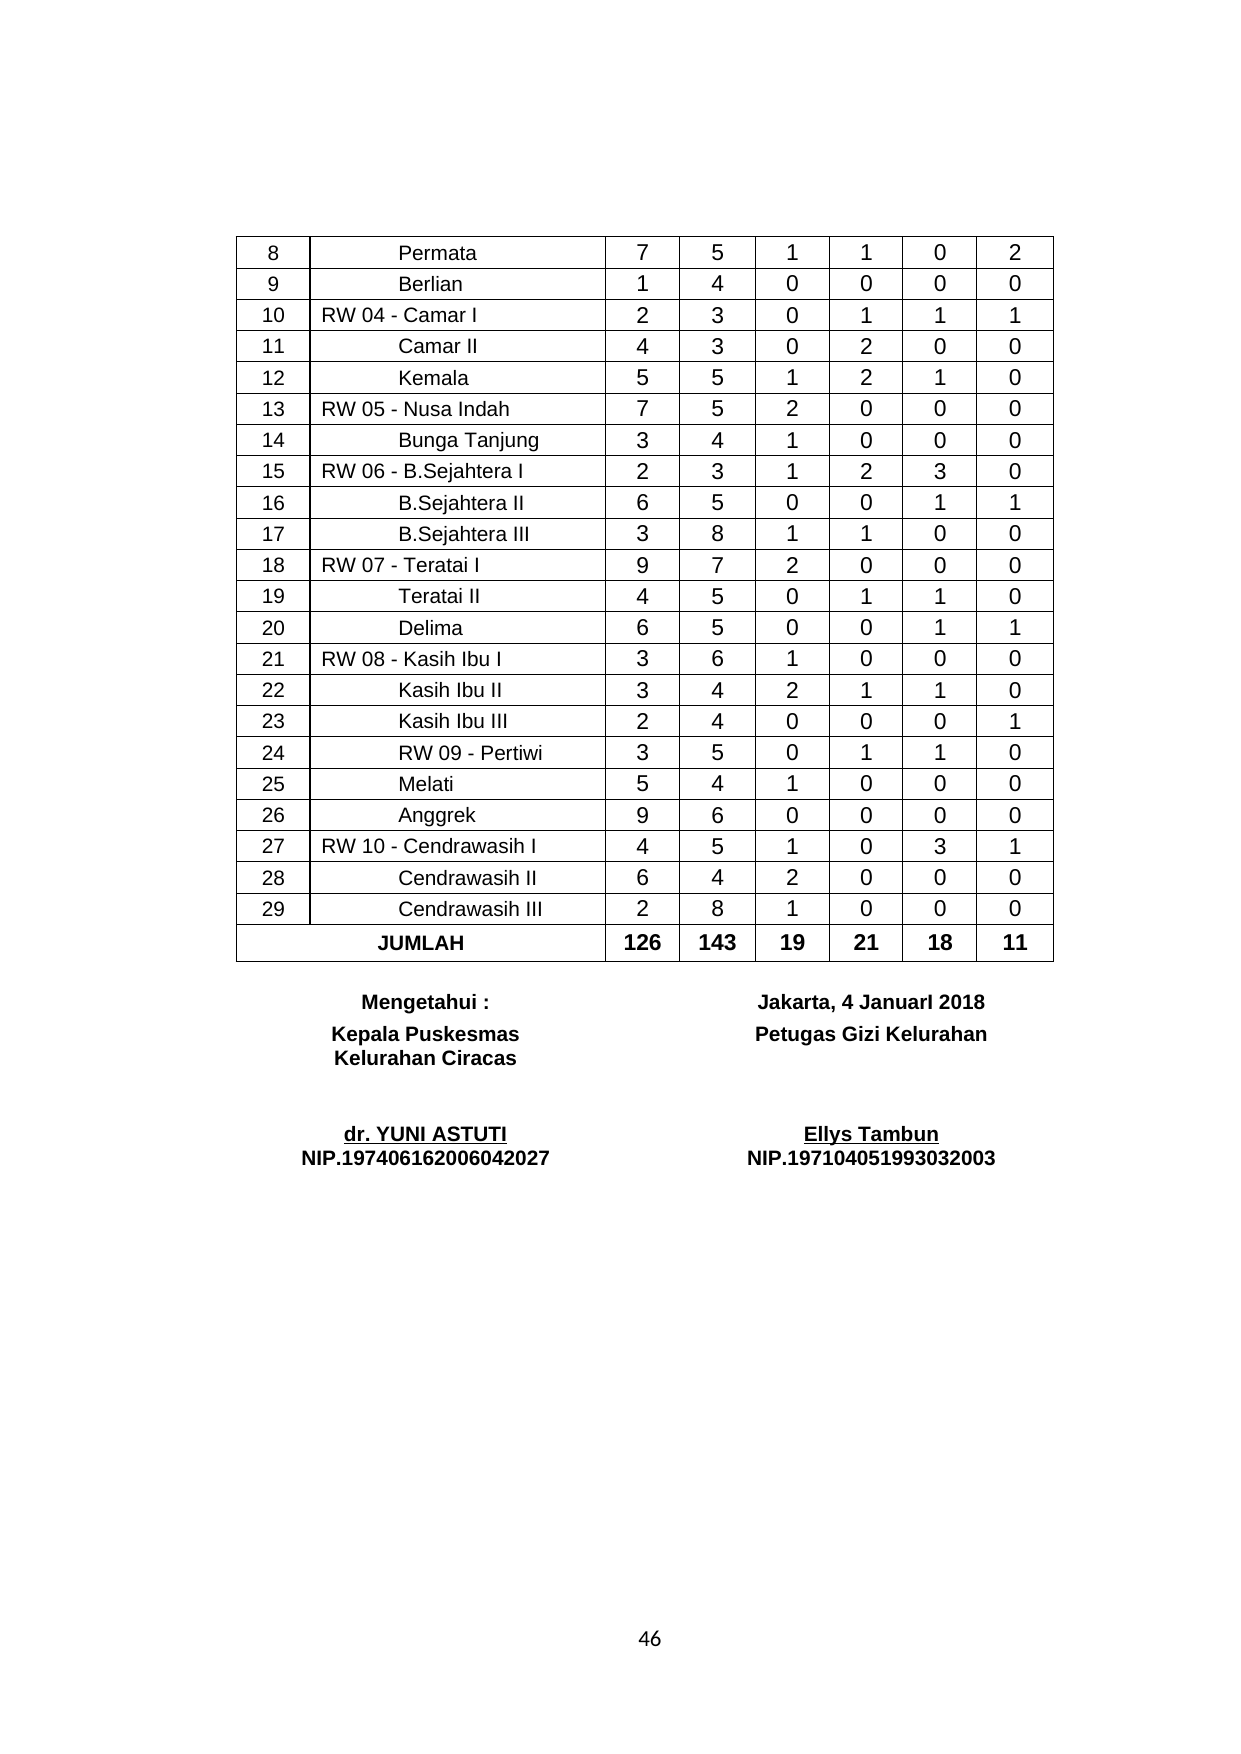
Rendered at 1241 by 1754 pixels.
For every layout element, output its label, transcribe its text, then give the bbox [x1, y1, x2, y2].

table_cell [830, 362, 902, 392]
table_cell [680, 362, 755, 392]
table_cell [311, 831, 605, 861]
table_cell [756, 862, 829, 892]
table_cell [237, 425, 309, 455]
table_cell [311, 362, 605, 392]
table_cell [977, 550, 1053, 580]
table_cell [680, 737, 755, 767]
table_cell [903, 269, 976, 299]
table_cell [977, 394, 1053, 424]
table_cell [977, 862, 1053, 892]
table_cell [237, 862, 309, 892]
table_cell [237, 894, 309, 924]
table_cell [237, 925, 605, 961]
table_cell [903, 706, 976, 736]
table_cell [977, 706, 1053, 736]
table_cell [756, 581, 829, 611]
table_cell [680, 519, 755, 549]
text Kelurahan Ciracas [236, 1046, 1063, 1070]
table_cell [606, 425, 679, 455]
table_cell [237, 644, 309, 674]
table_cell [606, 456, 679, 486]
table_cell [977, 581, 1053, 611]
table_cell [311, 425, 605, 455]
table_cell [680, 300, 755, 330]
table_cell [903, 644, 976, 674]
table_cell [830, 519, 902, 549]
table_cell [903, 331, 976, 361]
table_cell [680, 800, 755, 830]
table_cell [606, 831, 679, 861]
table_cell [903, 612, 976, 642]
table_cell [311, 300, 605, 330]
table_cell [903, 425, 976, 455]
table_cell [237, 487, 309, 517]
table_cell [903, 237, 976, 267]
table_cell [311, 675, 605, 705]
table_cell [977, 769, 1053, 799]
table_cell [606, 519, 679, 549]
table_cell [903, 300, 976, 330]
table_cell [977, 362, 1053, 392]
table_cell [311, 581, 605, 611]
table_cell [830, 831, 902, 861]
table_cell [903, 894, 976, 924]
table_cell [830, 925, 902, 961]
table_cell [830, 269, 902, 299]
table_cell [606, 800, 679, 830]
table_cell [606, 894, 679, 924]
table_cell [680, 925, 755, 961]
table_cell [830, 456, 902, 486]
text Kepala Puskesmas Petugas Gizi Kelurahan [236, 1022, 1063, 1046]
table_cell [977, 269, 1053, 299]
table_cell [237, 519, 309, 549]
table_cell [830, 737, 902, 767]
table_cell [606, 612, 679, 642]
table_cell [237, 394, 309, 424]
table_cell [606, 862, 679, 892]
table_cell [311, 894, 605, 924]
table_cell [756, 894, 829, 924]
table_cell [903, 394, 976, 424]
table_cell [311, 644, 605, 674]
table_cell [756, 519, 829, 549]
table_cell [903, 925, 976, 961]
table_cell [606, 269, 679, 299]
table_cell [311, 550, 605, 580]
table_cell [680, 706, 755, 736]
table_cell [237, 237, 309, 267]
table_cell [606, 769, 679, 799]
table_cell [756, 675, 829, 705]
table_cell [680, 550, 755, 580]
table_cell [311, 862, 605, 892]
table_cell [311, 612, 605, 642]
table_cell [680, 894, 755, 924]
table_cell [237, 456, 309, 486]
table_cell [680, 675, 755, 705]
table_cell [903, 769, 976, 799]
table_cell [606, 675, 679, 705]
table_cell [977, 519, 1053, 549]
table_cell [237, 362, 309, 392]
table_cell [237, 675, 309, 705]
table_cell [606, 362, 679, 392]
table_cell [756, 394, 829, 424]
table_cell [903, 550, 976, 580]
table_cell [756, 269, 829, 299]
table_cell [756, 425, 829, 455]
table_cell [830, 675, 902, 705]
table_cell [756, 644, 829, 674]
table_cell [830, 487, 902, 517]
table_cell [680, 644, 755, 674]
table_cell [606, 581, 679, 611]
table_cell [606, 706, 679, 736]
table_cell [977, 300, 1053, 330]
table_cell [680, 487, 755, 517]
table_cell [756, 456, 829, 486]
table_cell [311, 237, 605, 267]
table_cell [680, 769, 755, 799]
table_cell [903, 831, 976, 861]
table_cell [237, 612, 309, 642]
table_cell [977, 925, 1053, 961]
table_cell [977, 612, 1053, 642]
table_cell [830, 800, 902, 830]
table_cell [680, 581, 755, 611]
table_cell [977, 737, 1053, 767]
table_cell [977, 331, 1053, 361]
text Mengetahui : Jakarta, 4 JanuarI 2018 [236, 989, 1063, 1013]
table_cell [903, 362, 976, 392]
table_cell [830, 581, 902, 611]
text NIP.197406162006042027 NIP.197104051993032003 [236, 1146, 1063, 1170]
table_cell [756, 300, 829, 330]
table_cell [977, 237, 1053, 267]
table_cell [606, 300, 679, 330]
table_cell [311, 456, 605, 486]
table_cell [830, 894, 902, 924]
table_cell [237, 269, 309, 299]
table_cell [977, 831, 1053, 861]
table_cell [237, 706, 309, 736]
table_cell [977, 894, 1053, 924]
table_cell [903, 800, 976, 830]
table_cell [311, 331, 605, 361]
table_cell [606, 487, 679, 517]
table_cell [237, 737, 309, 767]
text dr. YUNI ASTUTI Ellys Tambun [236, 1122, 1063, 1146]
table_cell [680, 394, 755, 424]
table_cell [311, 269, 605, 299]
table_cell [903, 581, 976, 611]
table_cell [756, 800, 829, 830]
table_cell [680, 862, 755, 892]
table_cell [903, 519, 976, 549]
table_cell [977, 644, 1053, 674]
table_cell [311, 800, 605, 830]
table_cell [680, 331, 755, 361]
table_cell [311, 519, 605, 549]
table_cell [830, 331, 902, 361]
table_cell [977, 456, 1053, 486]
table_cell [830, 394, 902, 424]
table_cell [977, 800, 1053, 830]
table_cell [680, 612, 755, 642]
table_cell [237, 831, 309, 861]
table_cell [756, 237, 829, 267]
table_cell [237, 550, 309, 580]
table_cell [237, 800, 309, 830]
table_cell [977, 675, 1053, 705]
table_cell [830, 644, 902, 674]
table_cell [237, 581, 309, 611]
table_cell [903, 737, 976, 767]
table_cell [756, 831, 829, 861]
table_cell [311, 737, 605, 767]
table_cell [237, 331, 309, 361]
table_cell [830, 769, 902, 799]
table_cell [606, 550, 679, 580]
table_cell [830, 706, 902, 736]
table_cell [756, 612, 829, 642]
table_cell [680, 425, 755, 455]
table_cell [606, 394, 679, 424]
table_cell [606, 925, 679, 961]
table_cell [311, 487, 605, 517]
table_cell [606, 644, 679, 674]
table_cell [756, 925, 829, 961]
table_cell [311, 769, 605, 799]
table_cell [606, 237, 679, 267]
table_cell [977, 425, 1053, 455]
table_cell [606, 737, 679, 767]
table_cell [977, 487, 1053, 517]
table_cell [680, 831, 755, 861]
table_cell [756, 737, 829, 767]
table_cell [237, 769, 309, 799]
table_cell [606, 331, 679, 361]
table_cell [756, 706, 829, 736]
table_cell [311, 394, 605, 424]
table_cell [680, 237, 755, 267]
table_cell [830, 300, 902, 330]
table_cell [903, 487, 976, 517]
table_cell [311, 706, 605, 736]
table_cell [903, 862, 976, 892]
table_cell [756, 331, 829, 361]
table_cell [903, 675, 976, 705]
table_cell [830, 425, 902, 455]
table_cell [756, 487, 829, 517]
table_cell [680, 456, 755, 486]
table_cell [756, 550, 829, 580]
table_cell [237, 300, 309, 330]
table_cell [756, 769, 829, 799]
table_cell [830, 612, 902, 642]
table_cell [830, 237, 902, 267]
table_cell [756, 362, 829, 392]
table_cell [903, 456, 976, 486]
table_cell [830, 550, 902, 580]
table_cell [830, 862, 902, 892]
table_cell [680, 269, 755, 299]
